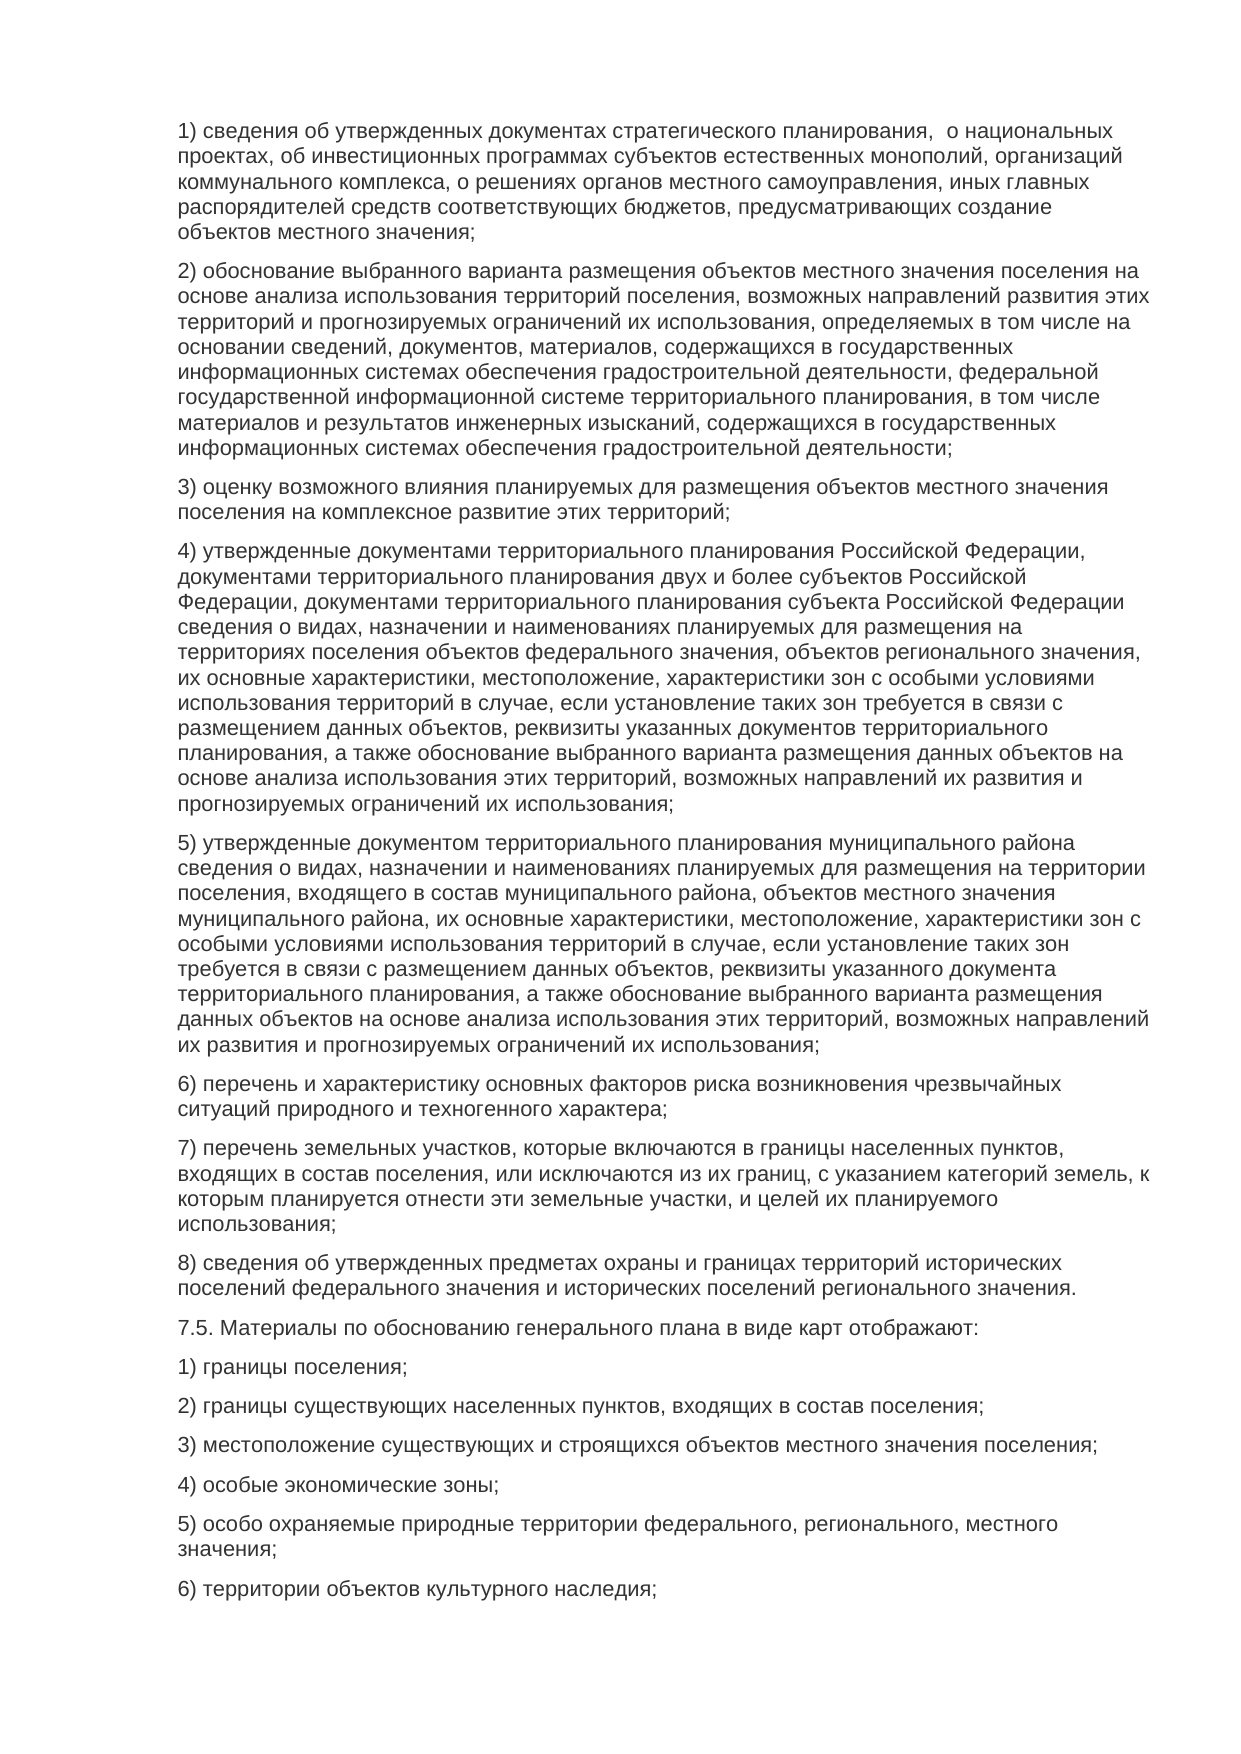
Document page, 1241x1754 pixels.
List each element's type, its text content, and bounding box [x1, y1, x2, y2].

text 8) сведения об утвержденных предметах охраны и границах территорий исторических поселений федерального значения и исторических поселений регионального значения. [177, 1250, 1152, 1301]
text 4) особые экономические зоны; [177, 1472, 1152, 1497]
text 7.5. Материалы по обоснованию генерального плана в виде карт отображают: [177, 1314, 1152, 1340]
text 5) утвержденные документом территориального планирования муниципального района сведения о видах, назначении и наименованиях планируемых для размещения на территории поселения, входящего в состав муниципального района, объектов местного значения муниципального района, их основные характеристики, местоположение, характеристики зон с особыми условиями использования территорий в случае, если установление таких зон требуется в связи с размещением данных объектов, реквизиты указанного документа территориального планирования, а также обоснование выбранного варианта размещения данных объектов на основе анализа использования этих территорий, возможных направлений их развития и прогнозируемых ограничений их использования; [177, 830, 1152, 1057]
text 1) сведения об утвержденных документах стратегического планирования, о национальных проектах, об инвестиционных программах субъектов естественных монополий, организаций коммунального комплекса, о решениях органов местного самоуправления, иных главных распорядителей средств соответствующих бюджетов, предусматривающих создание объектов местного значения; [177, 118, 1152, 244]
text 6) территории объектов культурного наследия; [177, 1575, 1152, 1601]
text 3) оценку возможного влияния планируемых для размещения объектов местного значения поселения на комплексное развитие этих территорий; [177, 474, 1152, 524]
text 4) утвержденные документами территориального планирования Российской Федерации, документами территориального планирования двух и более субъектов Российской Федерации, документами территориального планирования субъекта Российской Федерации сведения о видах, назначении и наименованиях планируемых для размещения на территориях поселения объектов федерального значения, объектов регионального значения, их основные характеристики, местоположение, характеристики зон с особыми условиями использования территорий в случае, если установление таких зон требуется в связи с размещением данных объектов, реквизиты указанных документов территориального планирования, а также обоснование выбранного варианта размещения данных объектов на основе анализа использования этих территорий, возможных направлений их развития и прогнозируемых ограничений их использования; [177, 538, 1152, 816]
text 3) местоположение существующих и строящихся объектов местного значения поселения; [177, 1432, 1152, 1458]
text 5) особо охраняемые природные территории федерального, регионального, местного значения; [177, 1511, 1152, 1561]
text 7) перечень земельных участков, которые включаются в границы населенных пунктов, входящих в состав поселения, или исключаются из их границ, с указанием категорий земель, к которым планируется отнести эти земельные участки, и целей их планируемого использования; [177, 1135, 1152, 1236]
text 2) обоснование выбранного варианта размещения объектов местного значения поселения на основе анализа использования территорий поселения, возможных направлений развития этих территорий и прогнозируемых ограничений их использования, определяемых в том числе на основании сведений, документов, материалов, содержащихся в государственных информационных системах обеспечения градостроительной деятельности, федеральной государственной информационной системе территориального планирования, в том числе материалов и результатов инженерных изысканий, содержащихся в государственных информационных системах обеспечения градостроительной деятельности; [177, 258, 1152, 460]
text 6) перечень и характеристику основных факторов риска возникновения чрезвычайных ситуаций природного и техногенного характера; [177, 1071, 1152, 1121]
text 2) границы существующих населенных пунктов, входящих в состав поселения; [177, 1393, 1152, 1418]
text 1) границы поселения; [177, 1354, 1152, 1379]
